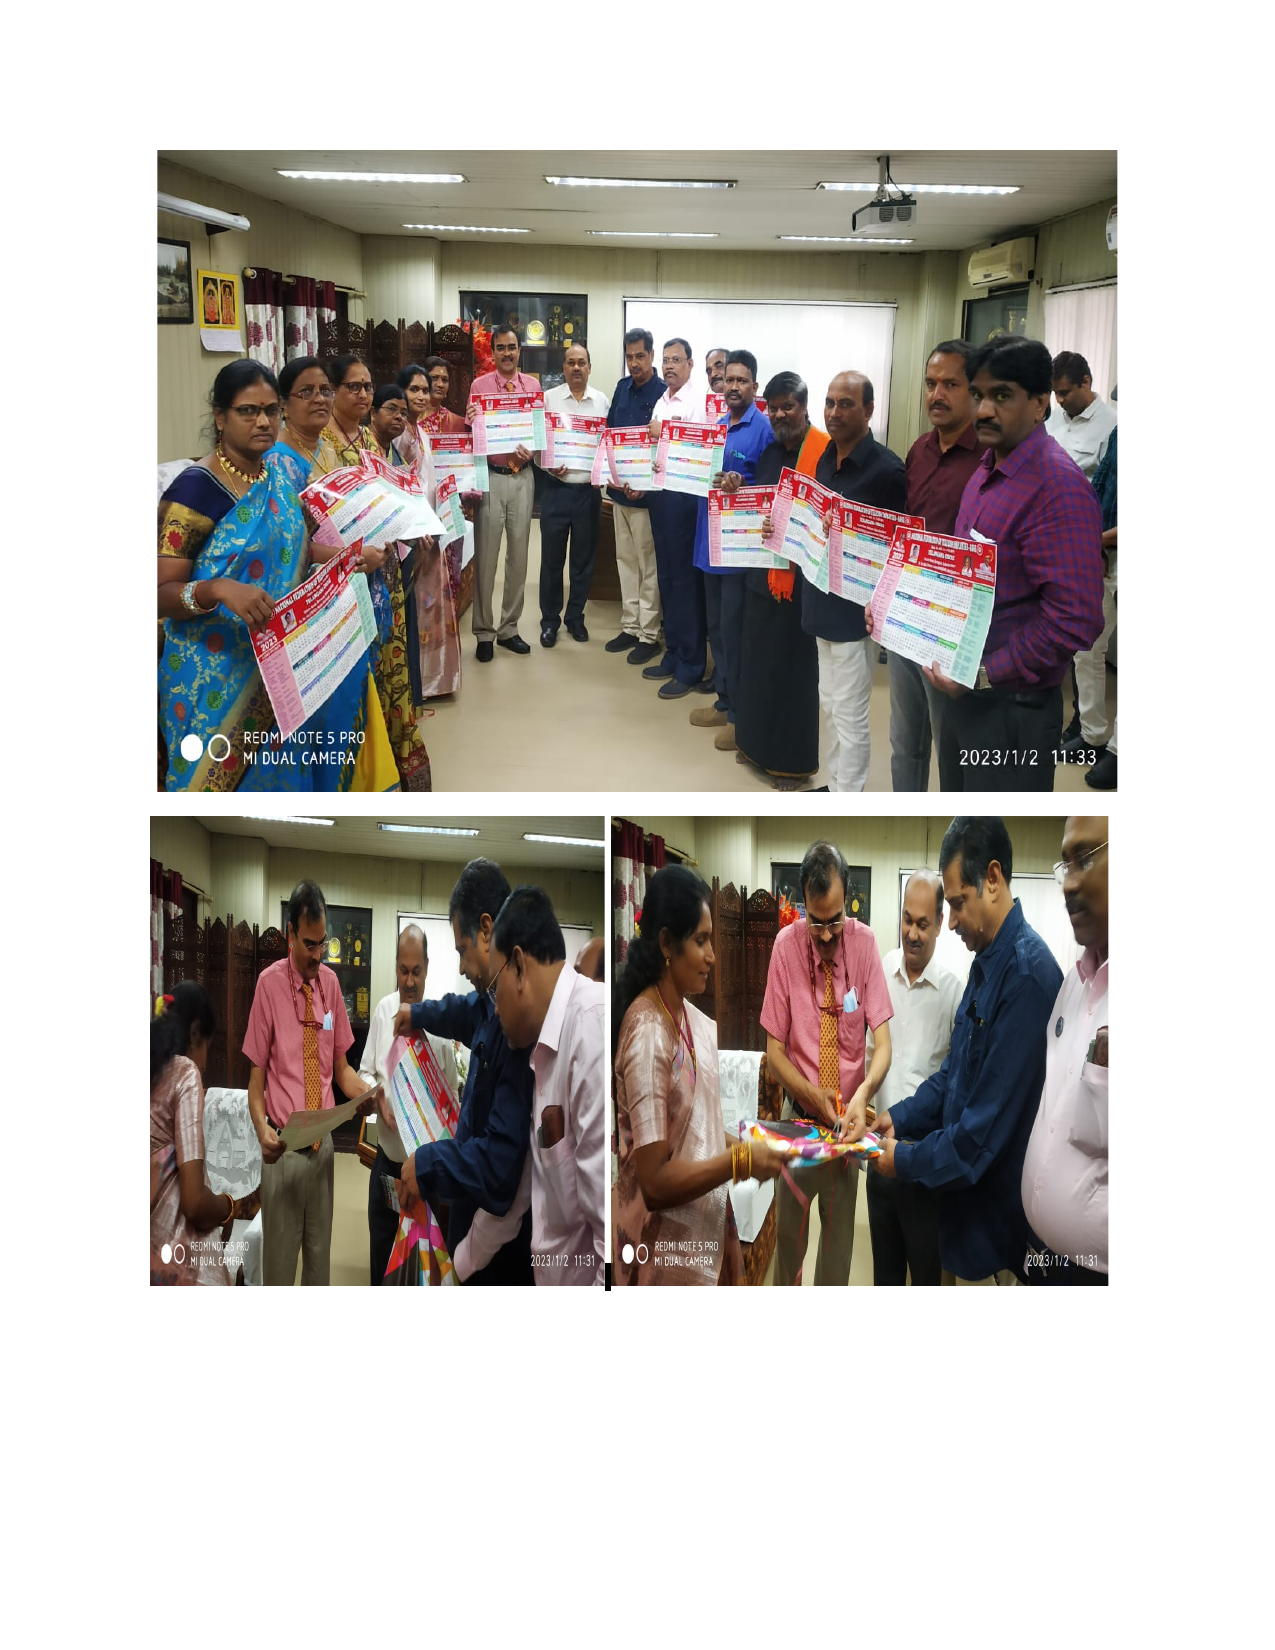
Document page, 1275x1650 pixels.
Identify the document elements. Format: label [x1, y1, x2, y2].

picture [157, 150, 1118, 792]
picture [611, 816, 1109, 1286]
picture [150, 816, 605, 1286]
